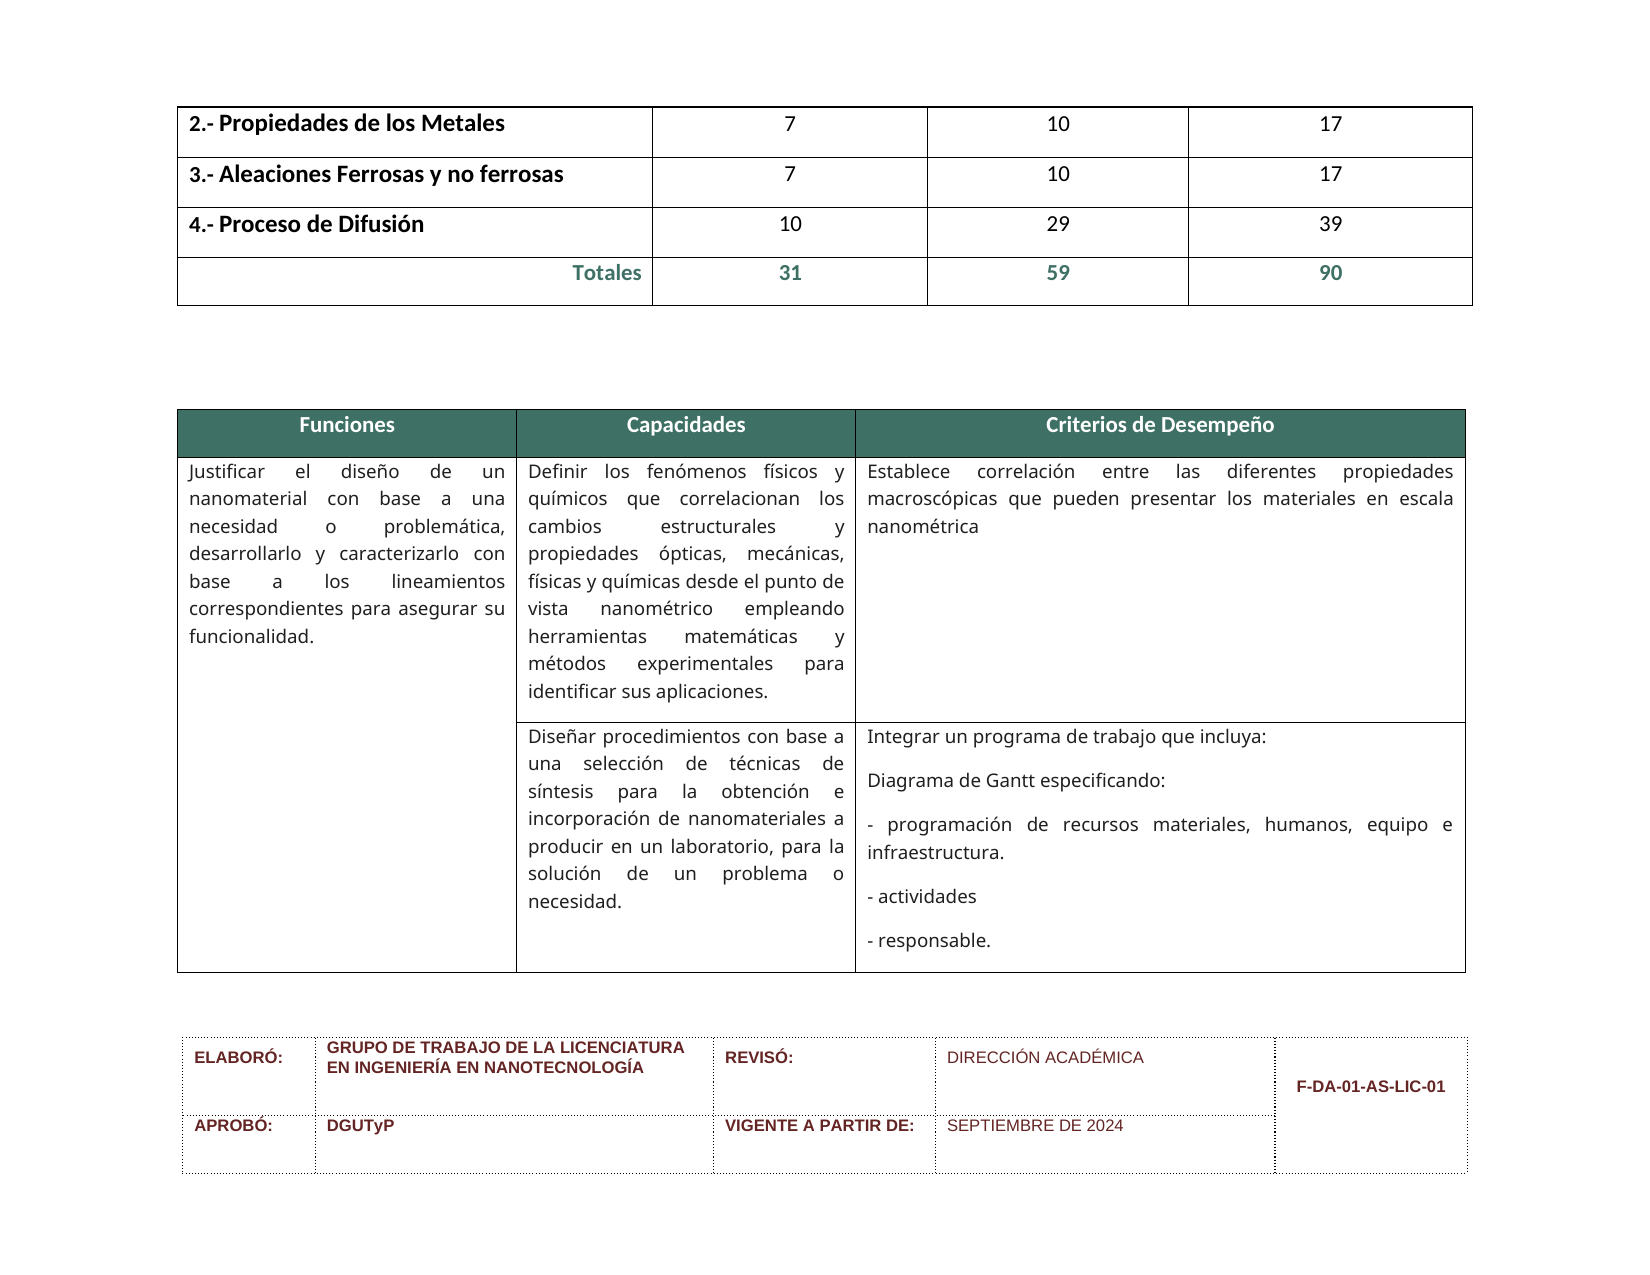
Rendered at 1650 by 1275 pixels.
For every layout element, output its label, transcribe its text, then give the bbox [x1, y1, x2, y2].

table_cell Establece correlación entre las diferentes propiedades macroscópicas que pueden presentar los materiales en escala nanométrica [856, 458, 1465, 722]
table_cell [517, 723, 855, 972]
table_cell 17 [1189, 108, 1472, 157]
table_cell 17 [1189, 158, 1472, 207]
table_header Criterios de Desempeño [856, 410, 1465, 457]
table_cell 7 [653, 108, 927, 157]
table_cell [856, 723, 1465, 972]
table_cell Definir los fenómenos físicos y químicos que correlacionan los cambios estructurales y propiedades ópticas, mecánicas, físicas y químicas desde el punto de vista nanométrico empleando herramientas matemáticas y métodos experimentales para identificar sus aplicaciones. [517, 458, 855, 722]
table_cell 4.- Proceso de Difusión [178, 208, 652, 257]
table_cell 2.- Propiedades de los Metales [178, 108, 652, 157]
table_cell 29 [928, 208, 1188, 257]
table_cell 7 [653, 158, 927, 207]
table_cell 3.- Aleaciones Ferrosas y no ferrosas [178, 158, 652, 207]
table_cell 59 [928, 258, 1188, 305]
table_cell 10 [653, 208, 927, 257]
table_cell 10 [928, 158, 1188, 207]
table_header Capacidades [517, 410, 855, 457]
table_header Funciones [178, 410, 516, 457]
table_cell 31 [653, 258, 927, 305]
table_cell Justificar el diseño de un nanomaterial con base a una necesidad o problemática, desarrollarlo y caracterizarlo con base a los lineamientos correspondientes para asegurar su funcionalidad. [178, 458, 516, 972]
table_cell 10 [928, 108, 1188, 157]
table_cell 90 [1189, 258, 1472, 305]
table_cell 39 [1189, 208, 1472, 257]
table_cell Totales [178, 258, 652, 305]
